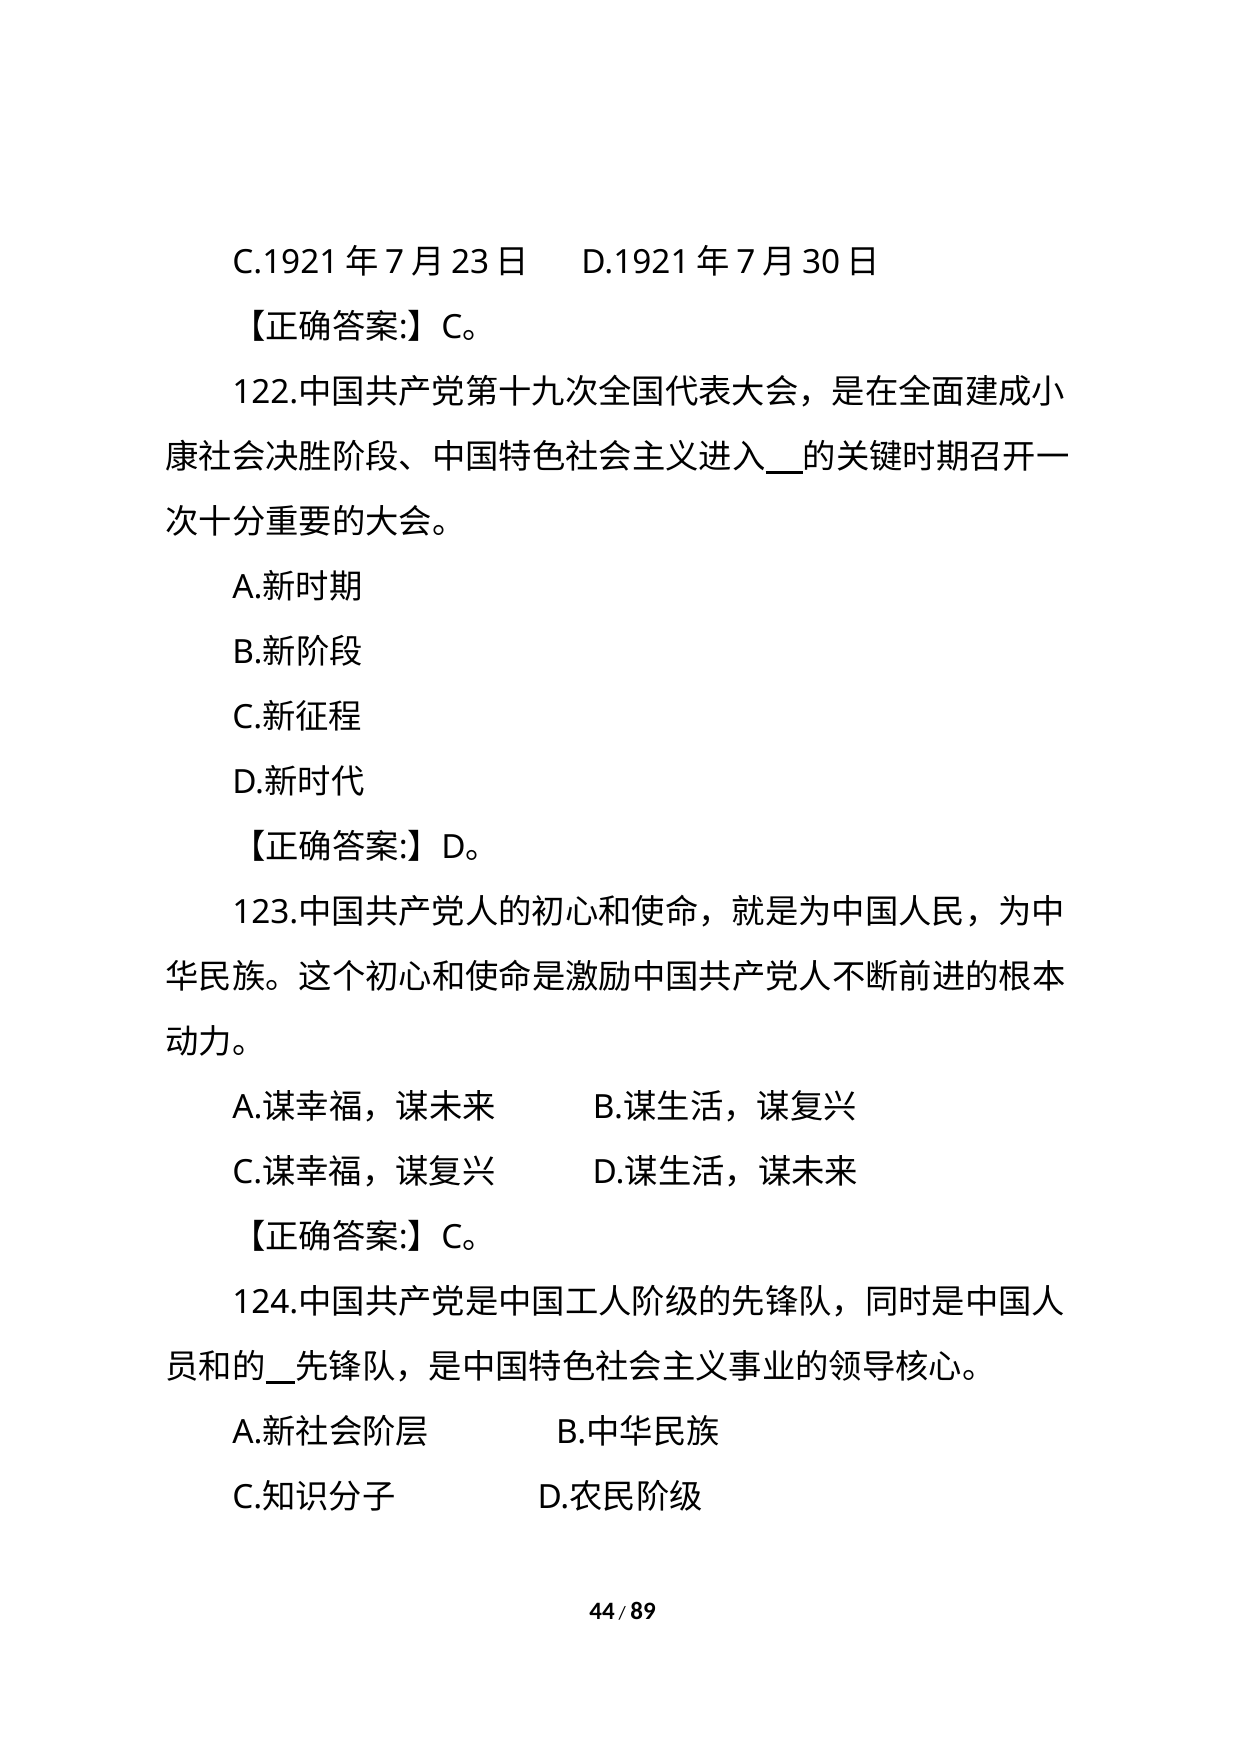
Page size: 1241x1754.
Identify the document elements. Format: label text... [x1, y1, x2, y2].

text 【正确答案:】D。 [165, 812, 1075, 877]
text 122.中国共产党第十九次全国代表大会，是在全面建成小康社会决胜阶段、中国特色社会主义进入 的关键时期召开一次十分重要的大会。 [165, 357, 1075, 552]
text C.1921年7月23日 D.1921年7月30日 [165, 227, 1075, 292]
text 124.中国共产党是中国工人阶级的先锋队，同时是中国人员和的 先锋队，是中国特色社会主义事业的领导核心。 [165, 1267, 1075, 1397]
text C.谋幸福，谋复兴 D.谋生活，谋未来 [165, 1137, 1075, 1202]
text D.新时代 [165, 747, 1075, 812]
text C.知识分子 D.农民阶级 [165, 1462, 1075, 1527]
text A.新时期 [165, 552, 1075, 617]
text 【正确答案:】C。 [165, 292, 1075, 357]
text C.新征程 [165, 682, 1075, 747]
text B.新阶段 [165, 617, 1075, 682]
text A.谋幸福，谋未来 B.谋生活，谋复兴 [165, 1072, 1075, 1137]
text 【正确答案:】C。 [165, 1202, 1075, 1267]
text 123.中国共产党人的初心和使命，就是为中国人民，为中华民族。这个初心和使命是激励中国共产党人不断前进的根本动力。 [165, 877, 1075, 1072]
text A.新社会阶层 B.中华民族 [165, 1397, 1075, 1462]
